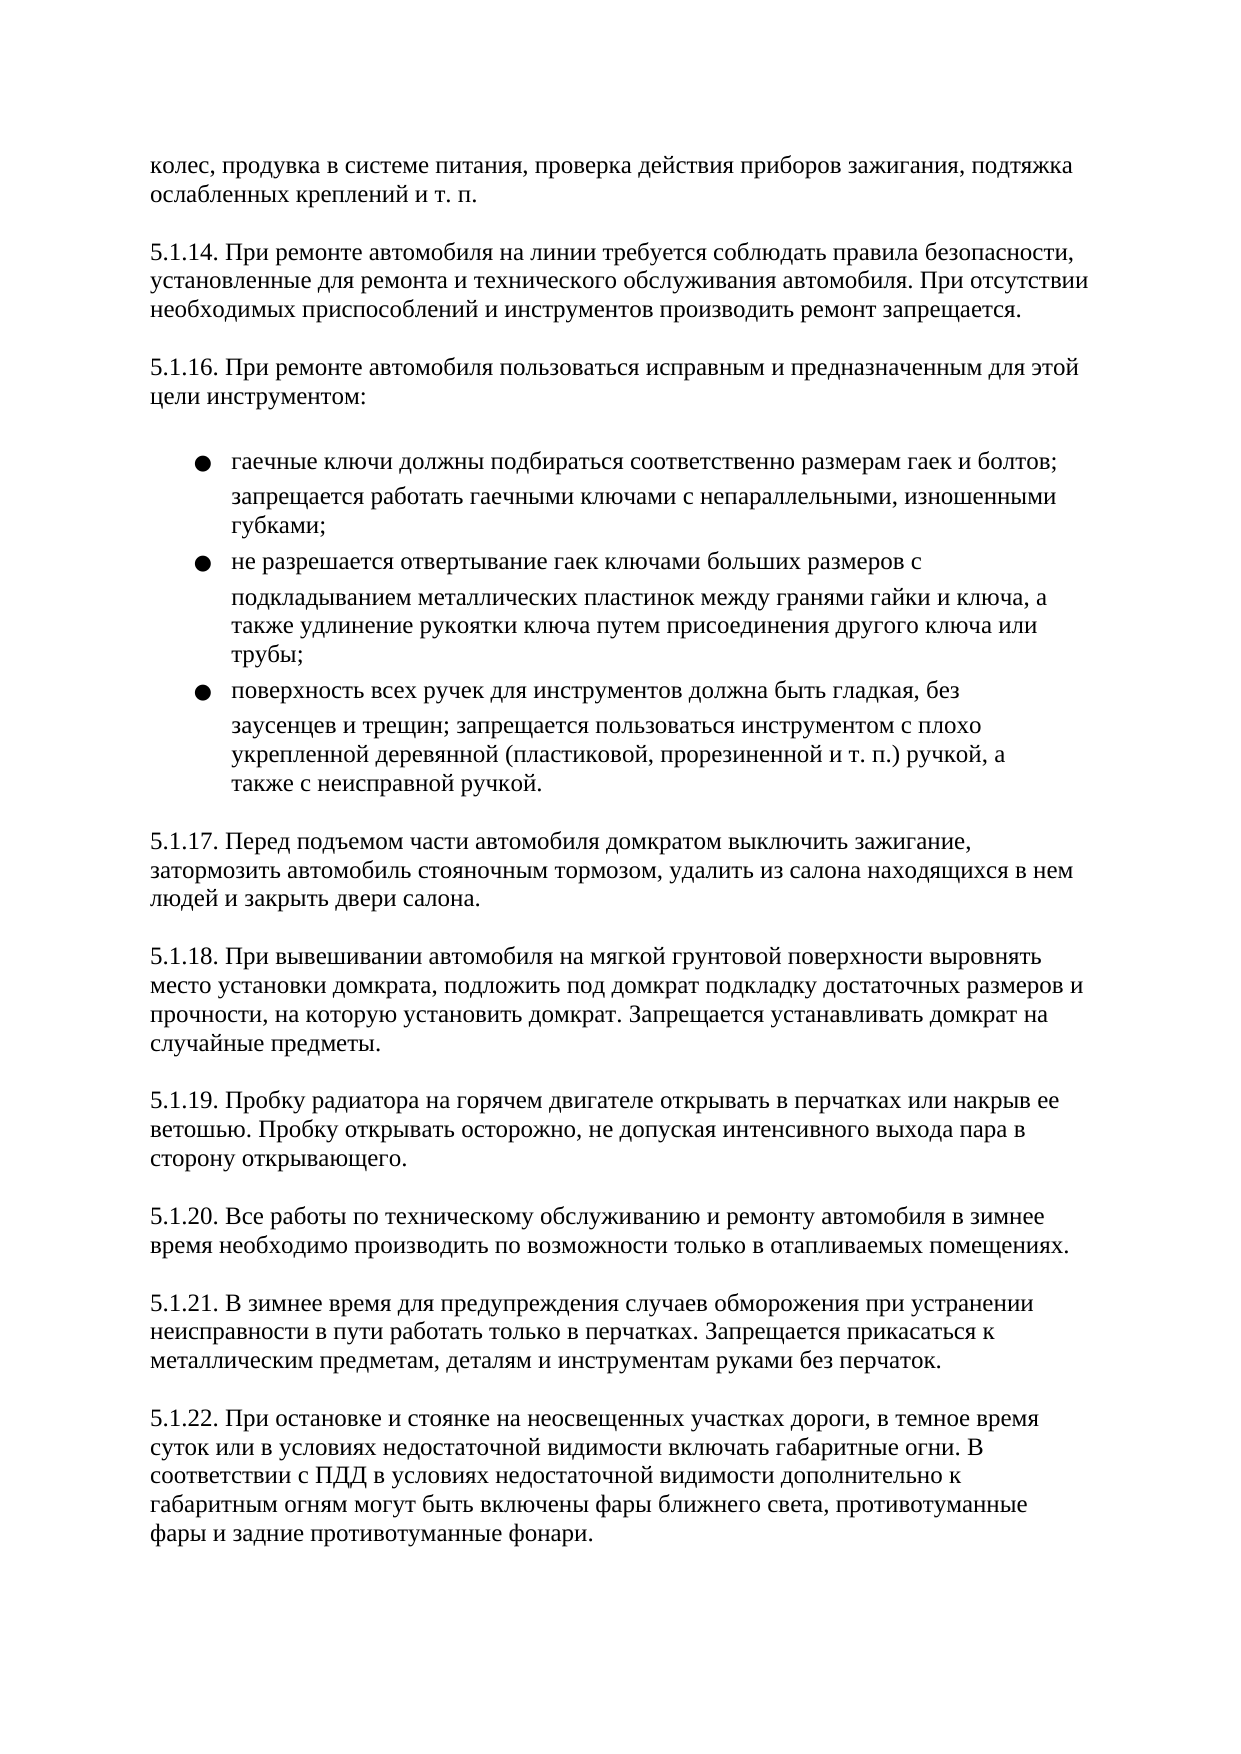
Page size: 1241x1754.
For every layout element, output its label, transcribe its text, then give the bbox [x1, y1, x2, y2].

text 5.1.16. При ремонте автомобиля пользоваться исправным и предназначенным для этой цели инструментом: [150, 352, 1090, 409]
text 5.1.22. При остановке и стоянке на неосвещенных участках дороги, в темное время суток или в условиях недостаточной видимости включать габаритные огни. В соответствии с ПДД в условиях недостаточной видимости дополнительно к габаритным огням могут быть включены фары ближнего света, противотуманные фары и задние противотуманные фонари. [150, 1403, 1090, 1547]
text 5.1.20. Все работы по техническому обслуживанию и ремонту автомобиля в зимнее время необходимо производить по возможности только в отапливаемых помещениях. [150, 1201, 1090, 1258]
list поверхность всех ручек для инструментов должна быть гладкая, без заусенцев и трещин; запрещается пользоваться инструментом с плохо укрепленной деревянной (пластиковой, прорезиненной и т. п.) ручкой, а также с неисправной ручкой. [194, 668, 1071, 797]
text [150, 150, 1090, 207]
text 5.1.19. Пробку радиатора на горячем двигателе открывать в перчатках или накрыв ее ветошью. Пробку открывать осторожно, не допуская интенсивного выхода пара в сторону открывающего. [150, 1086, 1090, 1172]
text 5.1.17. Перед подъемом части автомобиля домкратом выключить зажигание, затормозить автомобиль стояночным тормозом, удалить из салона находящихся в нем людей и закрыть двери салона. [150, 826, 1090, 912]
list не разрешается отвертывание гаек ключами больших размеров с подкладыванием металлических пластинок между гранями гайки и ключа, а также удлинение рукоятки ключа путем присоединения другого ключа или трубы; [194, 539, 1071, 668]
text 5.1.14. При ремонте автомобиля на линии требуется соблюдать правила безопасности, установленные для ремонта и технического обслуживания автомобиля. При отсутствии необходимых приспособлений и инструментов производить ремонт запрещается. [150, 237, 1090, 323]
text 5.1.21. В зимнее время для предупреждения случаев обморожения при устранении неисправности в пути работать только в перчатках. Запрещается прикасаться к металлическим предметам, деталям и инструментам руками без перчаток. [150, 1288, 1090, 1374]
text 5.1.18. При вывешивании автомобиля на мягкой грунтовой поверхности выровнять место установки домкрата, подложить под домкрат подкладку достаточных размеров и прочности, на которую установить домкрат. Запрещается устанавливать домкрат на случайные предметы. [150, 941, 1090, 1056]
list гаечные ключи должны подбираться соответственно размерам гаек и болтов; запрещается работать гаечными ключами с непараллельными, изношенными губками; [194, 439, 1071, 539]
